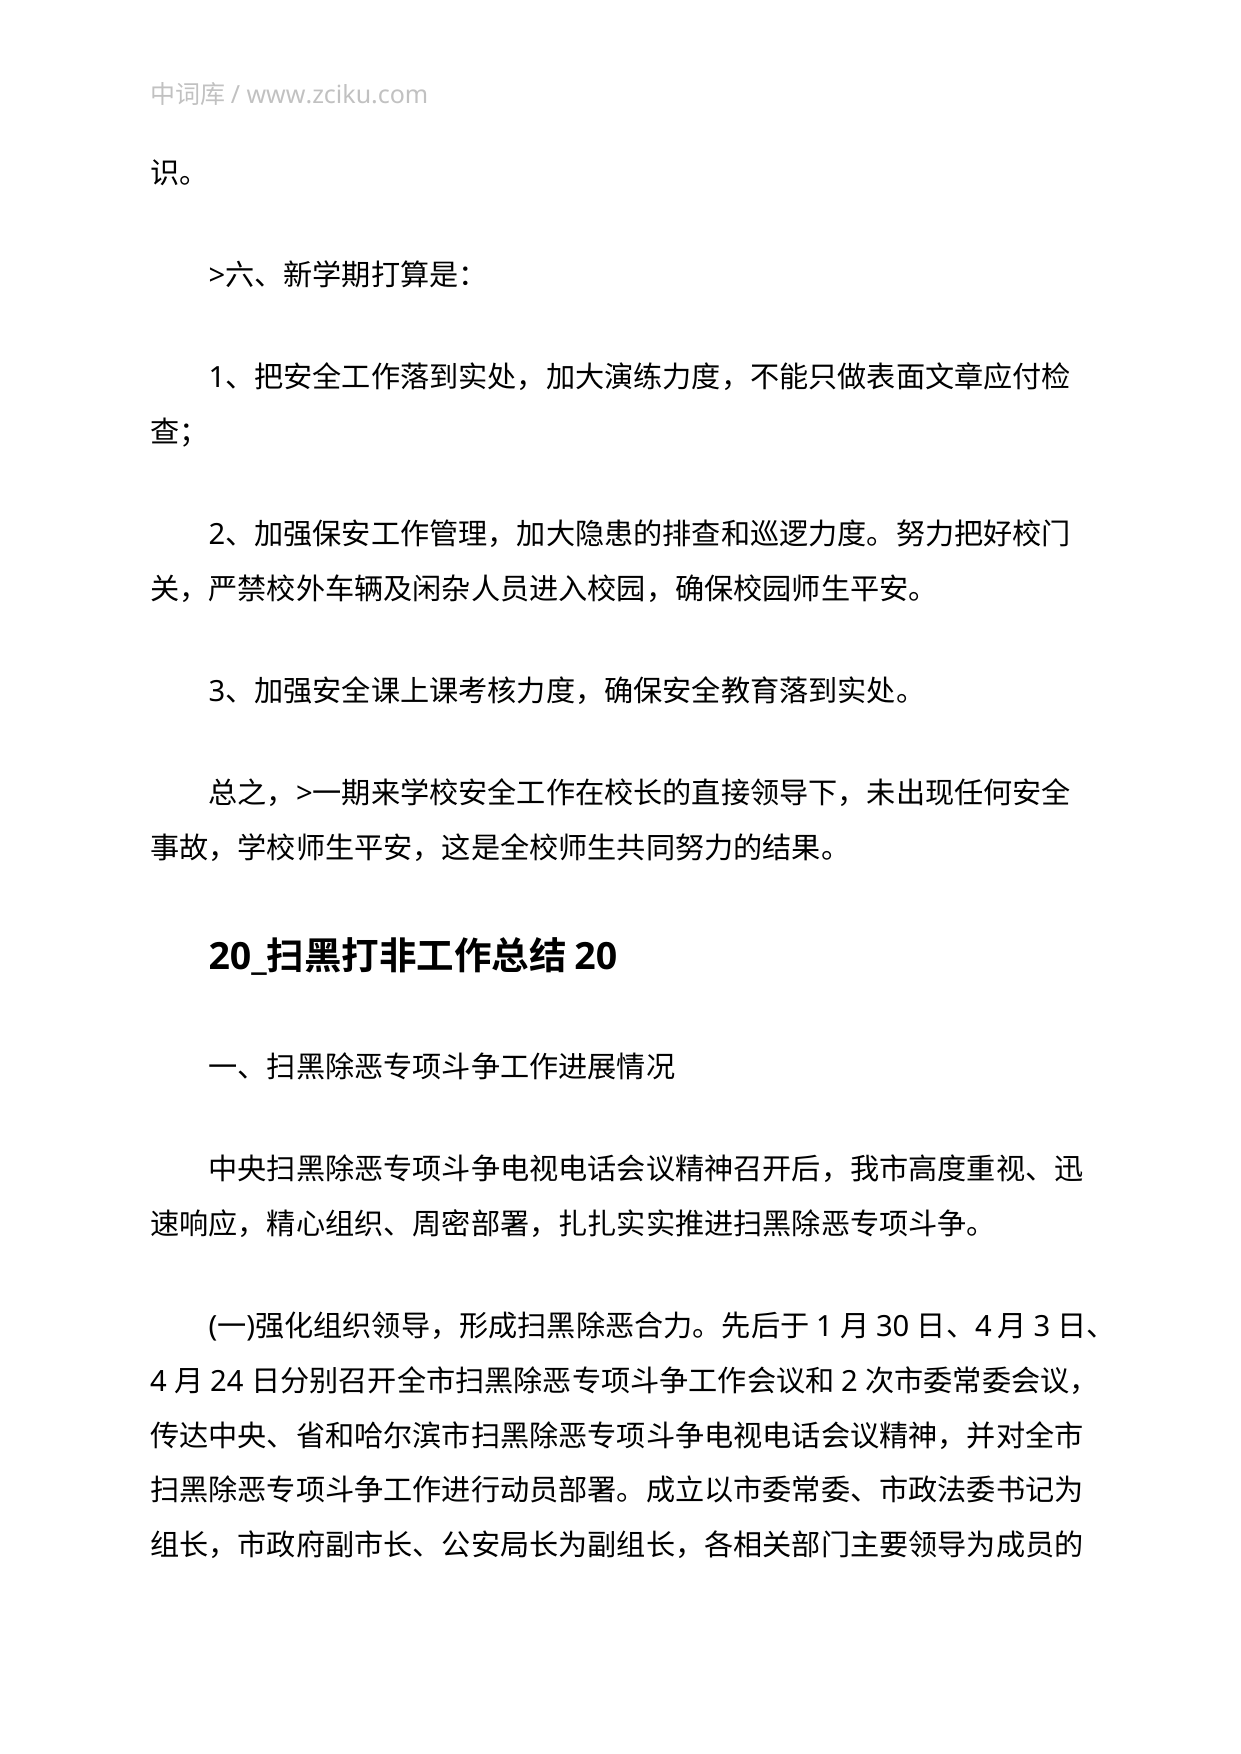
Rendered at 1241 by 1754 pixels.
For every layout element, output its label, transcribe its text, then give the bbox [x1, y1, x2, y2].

text >六、新学期打算是： [150, 252, 1090, 294]
text 20_扫黑打非工作总结20 [150, 926, 1090, 981]
text 2、加强保安工作管理，加大隐患的排查和巡逻力度。努力把好校门关，严禁校外车辆及闲杂人员进入校园，确保校园师生平安。 [150, 511, 1090, 608]
text 3、加强安全课上课考核力度，确保安全教育落到实处。 [150, 667, 1090, 710]
text 总之，>一期来学校安全工作在校长的直接领导下，未出现任何安全事故，学校师生平安，这是全校师生共同努力的结果。 [150, 769, 1090, 867]
text 中央扫黑除恶专项斗争电视电话会议精神召开后，我市高度重视、迅速响应，精心组织、周密部署，扎扎实实推进扫黑除恶专项斗争。 [150, 1145, 1090, 1243]
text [150, 150, 1090, 192]
text 1、把安全工作落到实处，加大演练力度，不能只做表面文章应付检查； [150, 354, 1090, 451]
text 一、扫黑除恶专项斗争工作进展情况 [150, 1044, 1090, 1086]
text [150, 1302, 1090, 1564]
